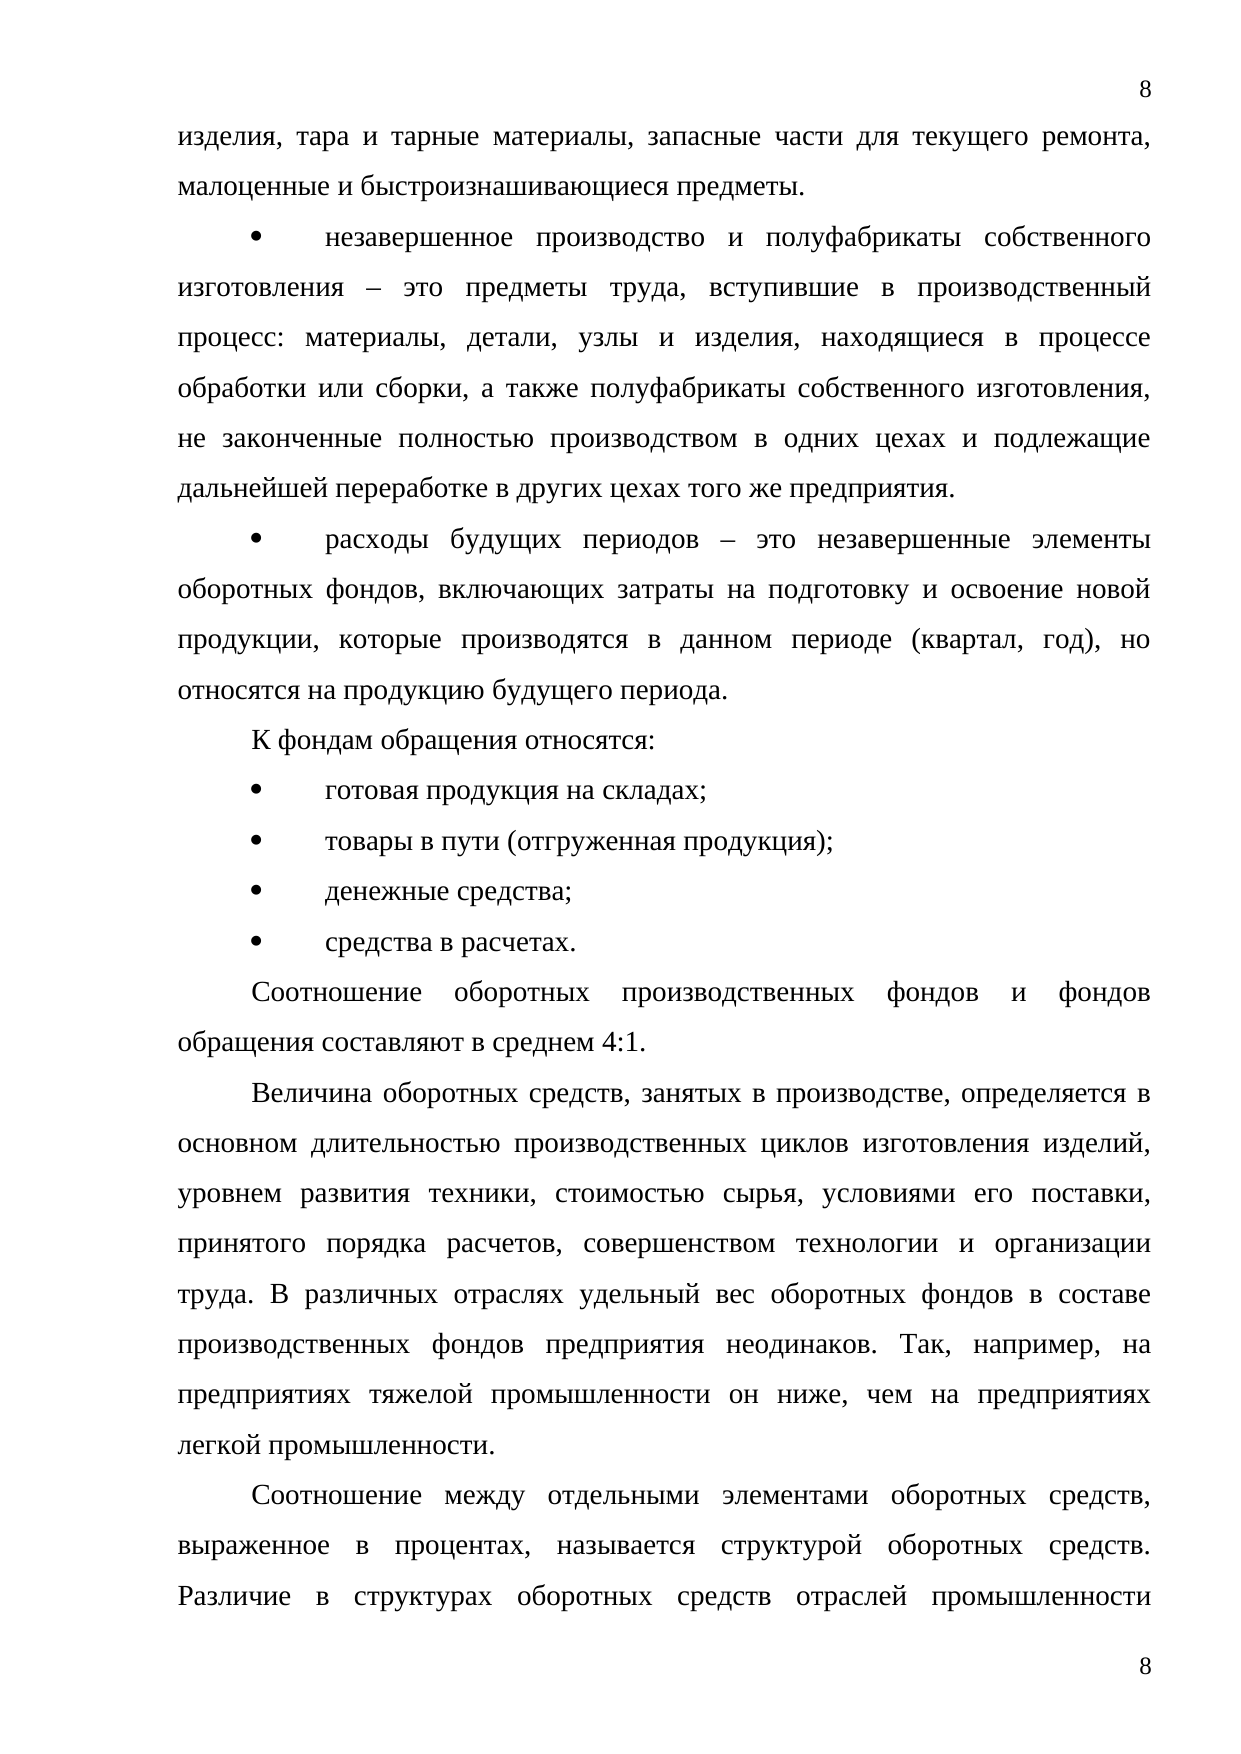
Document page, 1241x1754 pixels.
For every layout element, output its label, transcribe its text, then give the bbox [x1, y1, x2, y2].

list денежные средства; [177, 873, 1152, 907]
text К фондам обращения относятся: [177, 722, 1152, 756]
list расходы будущих периодов – это незавершенные элементы оборотных фондов, включающих затраты на подготовку и освоение новой продукции, которые производятся в данном периоде (квартал, год), но относятся на продукцию будущего периода. [177, 521, 1152, 705]
text Соотношение оборотных производственных фондов и фондов обращения составляют в среднем 4:1. [177, 974, 1152, 1058]
list товары в пути (отгруженная продукция); [177, 823, 1152, 856]
text Величина оборотных средств, занятых в производстве, определяется в основном длительностью производственных циклов изготовления изделий, уровнем развития техники, стоимостью сырья, условиями его поставки, принятого порядка расчетов, совершенством технологии и организации труда. В различных отраслях удельный вес оборотных фондов в составе производственных фондов предприятия неодинаков. Так, например, на предприятиях тяжелой промышленности он ниже, чем на предприятиях легкой промышленности. [177, 1075, 1152, 1460]
list незавершенное производство и полуфабрикаты собственного изготовления – это предметы труда, вступившие в производственный процесс: материалы, детали, узлы и изделия, находящиеся в процессе обработки или сборки, а также полуфабрикаты собственного изготовления, не законченные полностью производством в одних цехах и подлежащие дальнейшей переработке в других цехах того же предприятия. [177, 219, 1152, 504]
list готовая продукция на складах; [177, 772, 1152, 806]
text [177, 1477, 1152, 1611]
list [177, 118, 1152, 202]
list средства в расчетах. [177, 924, 1152, 957]
